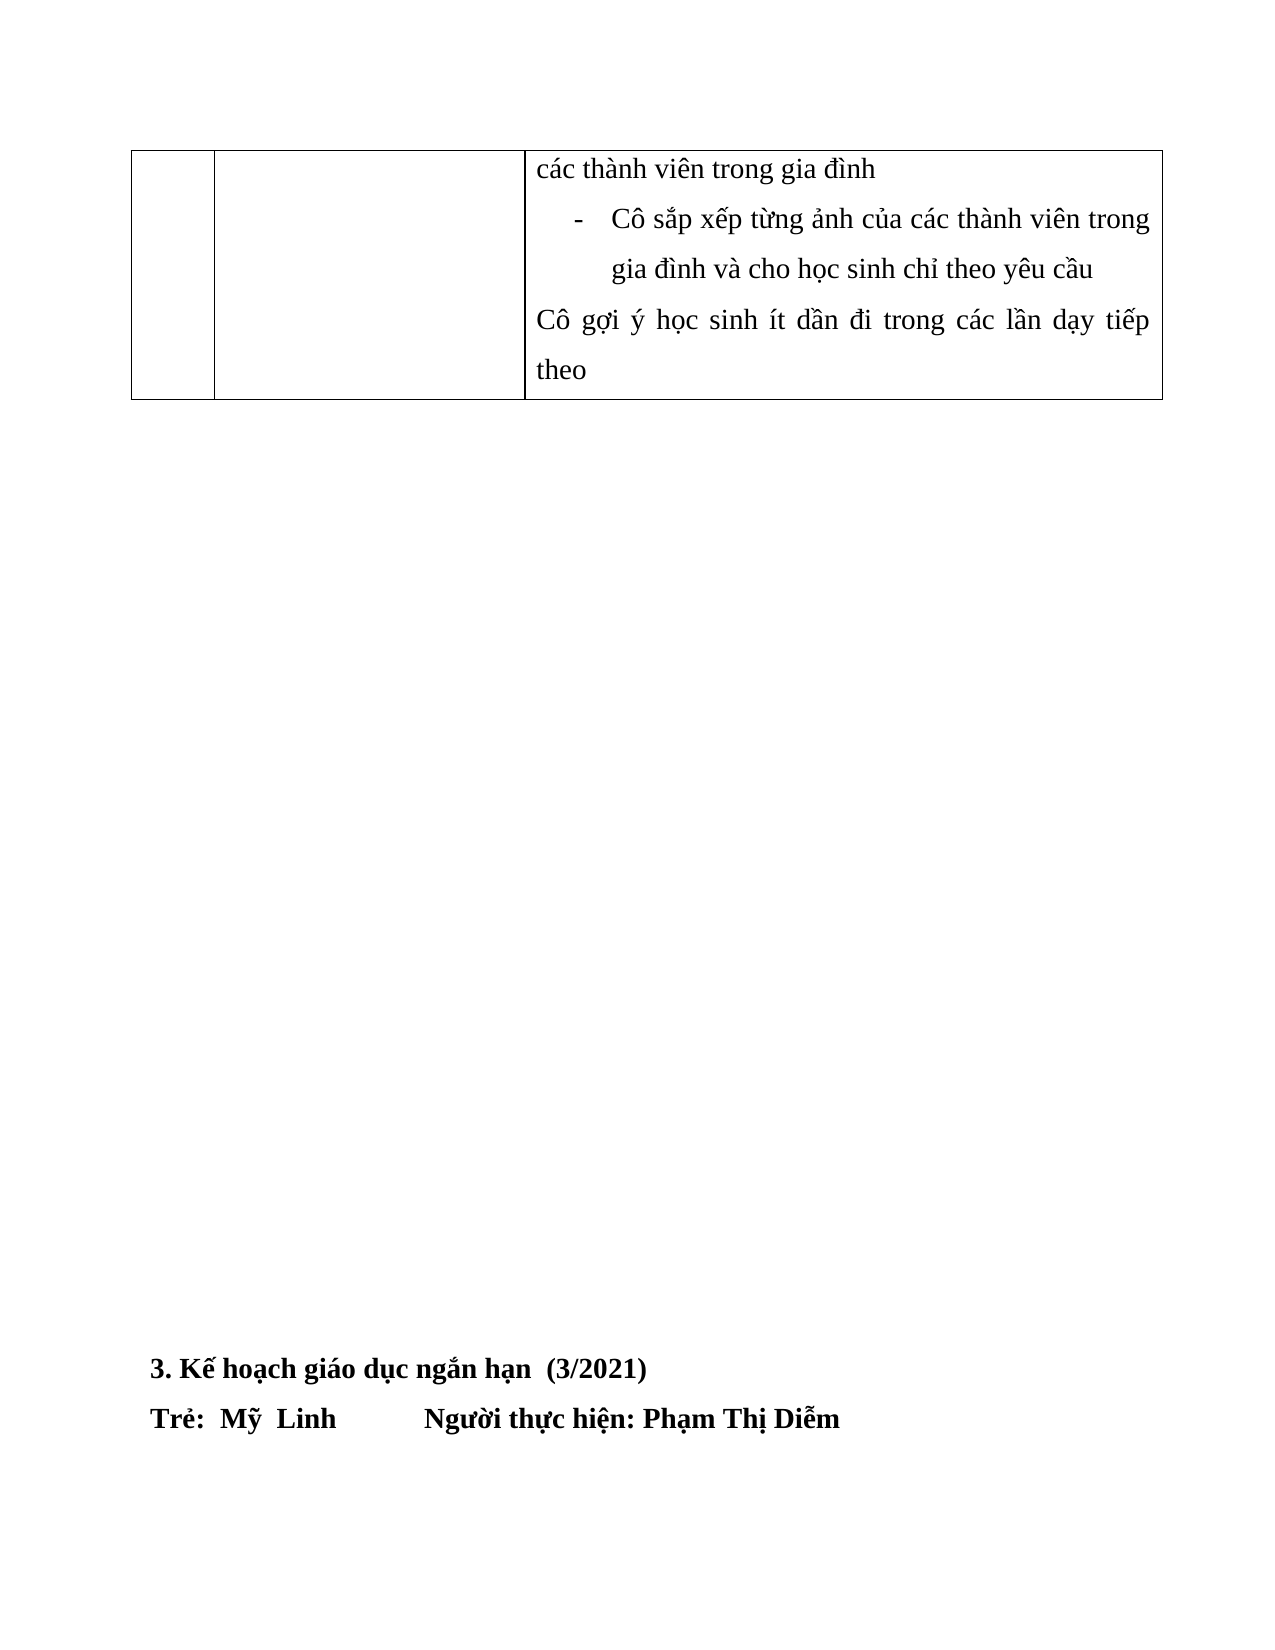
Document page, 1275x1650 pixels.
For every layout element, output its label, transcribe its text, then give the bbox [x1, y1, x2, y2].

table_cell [215, 151, 524, 399]
text 3. Kế hoạch giáo dục ngắn hạn (3/2021) [150, 1351, 1125, 1385]
table_cell 3 [132, 151, 214, 399]
text Trẻ: Mỹ Linh Người thực hiện: Phạm Thị Diễm [150, 1401, 1125, 1435]
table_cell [526, 151, 1162, 399]
